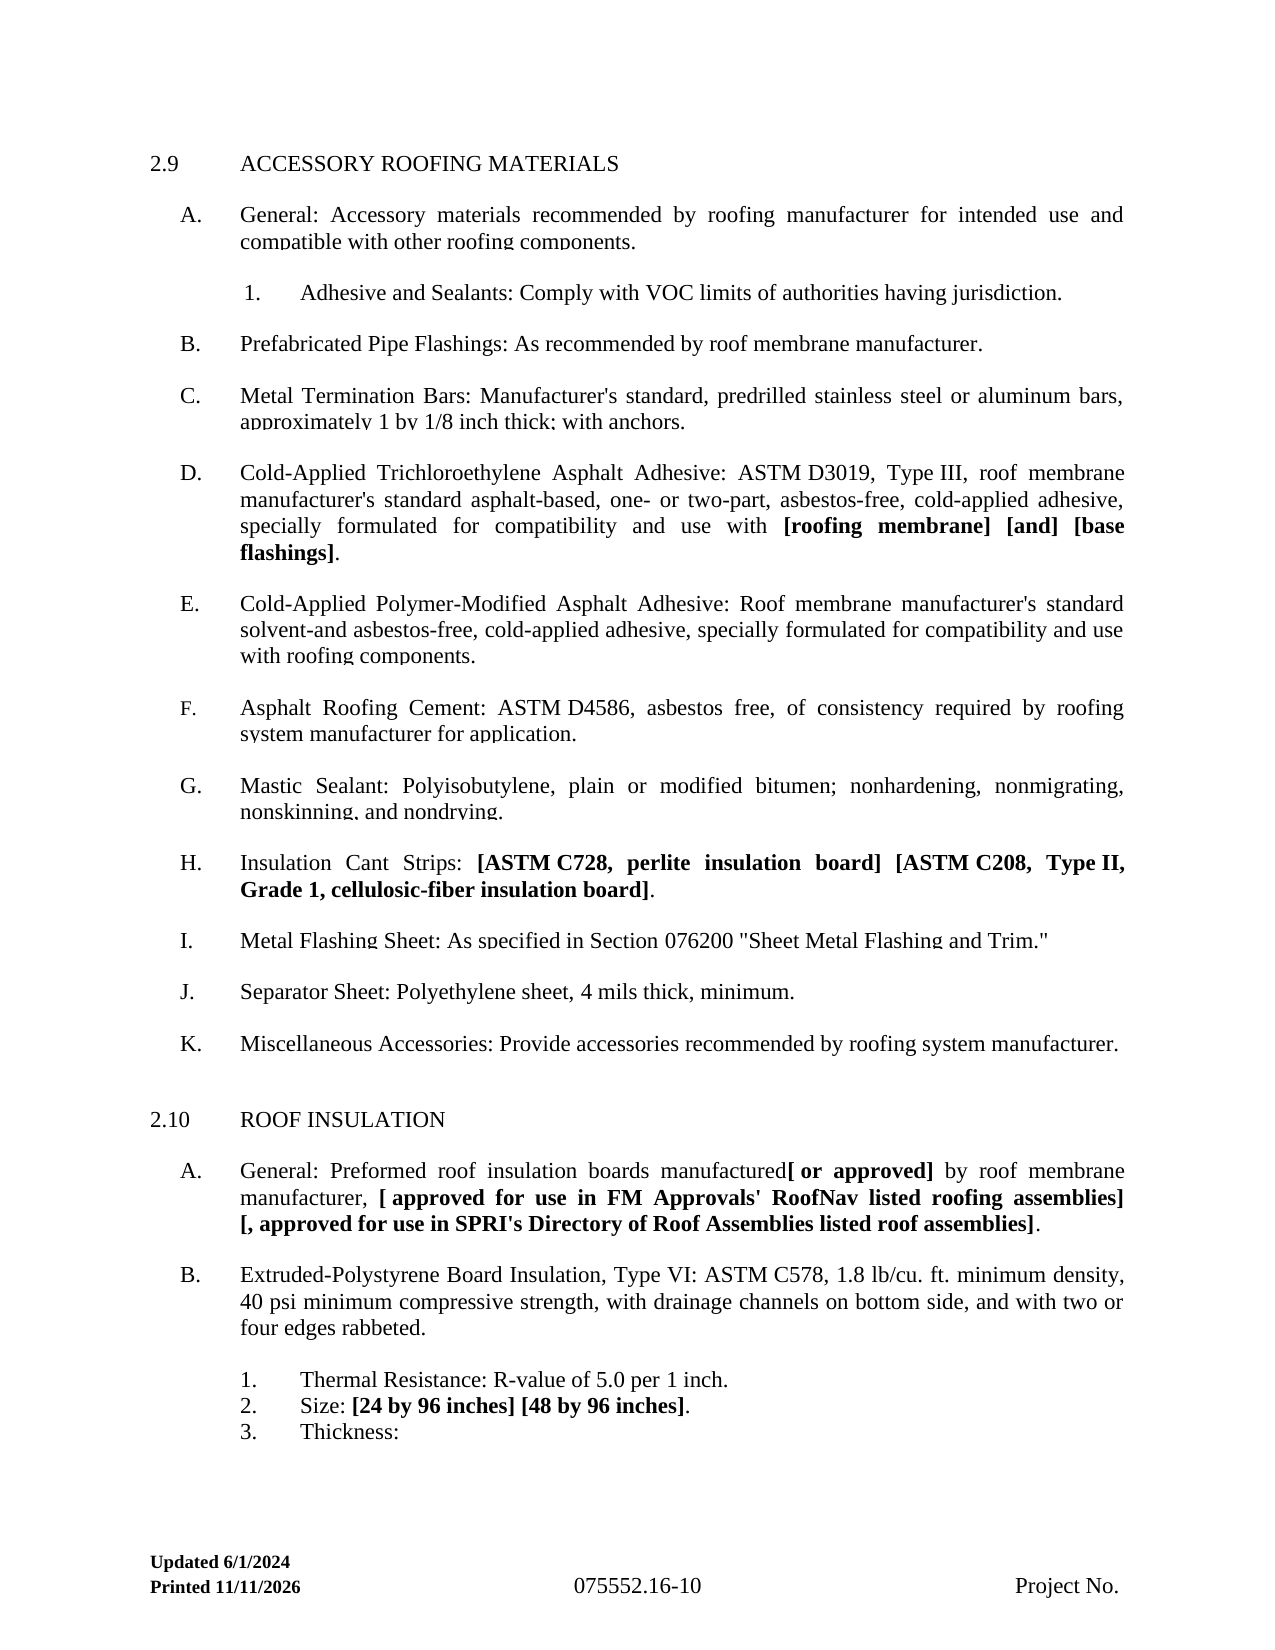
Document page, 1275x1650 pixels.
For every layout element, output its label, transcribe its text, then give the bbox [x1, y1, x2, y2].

text General: Accessory materials recommended by roofing manufacturer for intended use and compatible with other roofing components. [180, 201, 1125, 250]
text Miscellaneous Accessories: Provide accessories recommended by roofing system manufacturer. [180, 1030, 1125, 1056]
text Size: [24 by 96 inches] [48 by 96 inches]. [240, 1392, 1125, 1418]
text General: Preformed roof insulation boards manufactured[ or approved] by roof membrane manufacturer, [ approved for use in FM Approvals' RoofNav listed roofing assemblies] [, approved for use in SPRI's Directory of Roof Assemblies listed roof assemblies]. [180, 1157, 1125, 1237]
text Metal Flashing Sheet: As specified in Section 076200 "Sheet Metal Flashing and Trim." [180, 927, 1125, 949]
text Insulation Cant Strips: [ASTM C728, perlite insulation board] [ASTM C208, Type II, Grade 1, cellulosic-fiber insulation board]. [180, 849, 1125, 902]
text ROOF INSULATION [150, 1106, 1125, 1128]
text Thickness: [240, 1418, 1125, 1445]
text ACCESSORY ROOFING MATERIALS [150, 150, 1125, 176]
text Metal Termination Bars: Manufacturer's standard, predrilled stainless steel or aluminum bars, approximately 1 by 1/8 inch thick; with anchors. [180, 382, 1125, 430]
text Cold-Applied Polymer-Modified Asphalt Adhesive: Roof membrane manufacturer's standard solvent-and asbestos-free, cold-applied adhesive, specially formulated for compatibility and use with roofing components. [180, 590, 1125, 665]
text Mastic Sealant: Polyisobutylene, plain or modified bitumen; nonhardening, nonmigrating, nonskinning, and nondrying. [180, 772, 1125, 820]
text Asphalt Roofing Cement: ASTM D4586, asbestos free, of consistency required by roofing system manufacturer for application. [180, 694, 1125, 743]
text Extruded-Polystyrene Board Insulation, Type VI: ASTM C578, 1.8 lb/cu. ft. minimum density, 40 psi minimum compressive strength, with drainage channels on bottom side, and with two or four edges rabbeted. [180, 1262, 1125, 1341]
text Prefabricated Pipe Flashings: As recommended by roof membrane manufacturer. [180, 330, 1125, 357]
text Adhesive and Sealants: Comply with VOC limits of authorities having jurisdiction. [244, 279, 1125, 305]
text Separator Sheet: Polyethylene sheet, 4 mils thick, minimum. [180, 978, 1125, 1005]
text Cold-Applied Trichloroethylene Asphalt Adhesive: ASTM D3019, Type III, roof membrane manufacturer's standard asphalt-based, one- or two-part, asbestos-free, cold-applied adhesive, specially formulated for compatibility and use with [roofing membrane] [and] [base flashings]. [180, 459, 1125, 565]
text Thermal Resistance: R-value of 5.0 per 1 inch. [240, 1366, 1125, 1392]
